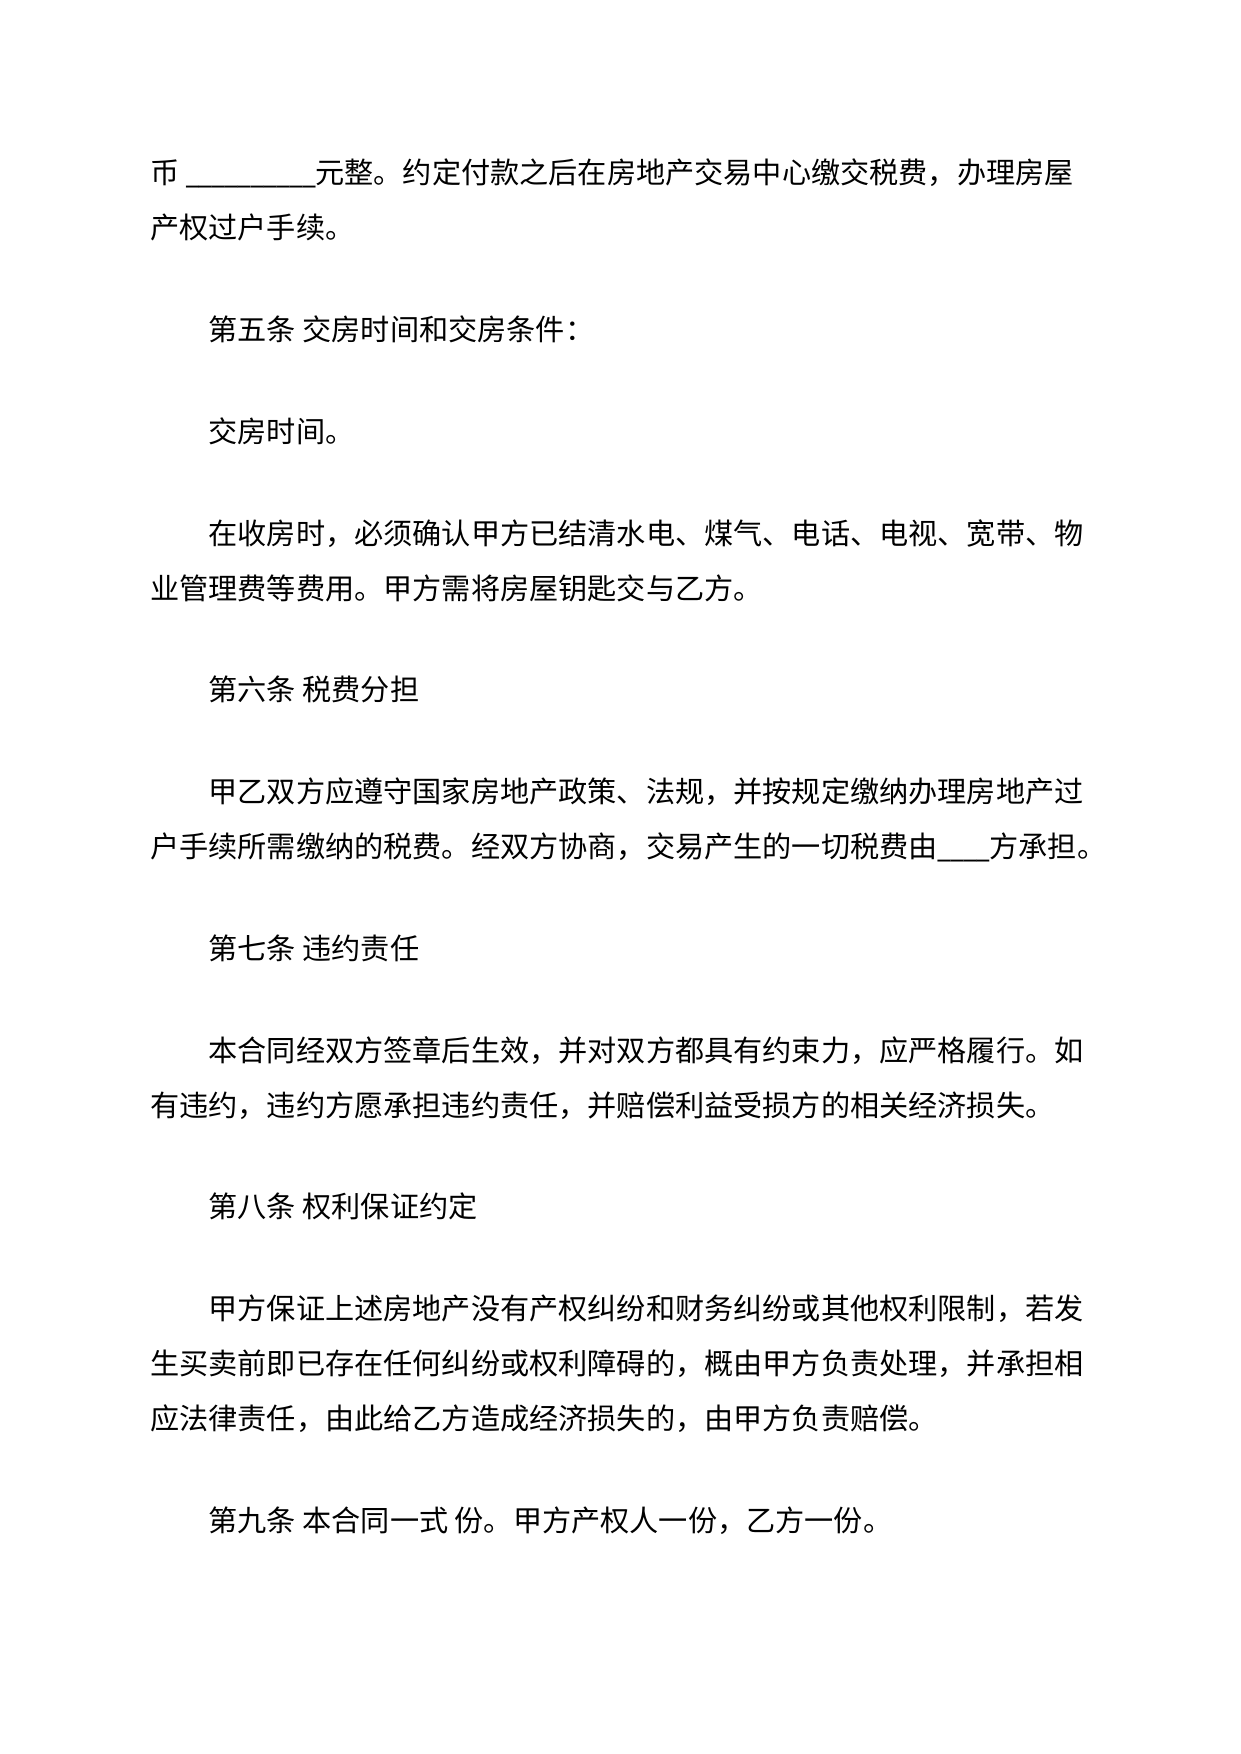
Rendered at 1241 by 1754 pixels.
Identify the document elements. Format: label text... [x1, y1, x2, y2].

text 本合同经双方签章后生效，并对双方都具有约束力，应严格履行。如有违约，违约方愿承担违约责任，并赔偿利益受损方的相关经济损失。 [150, 1027, 1090, 1124]
text 甲乙双方应遵守国家房地产政策、法规，并按规定缴纳办理房地产过户手续所需缴纳的税费。经双方协商，交易产生的一切税费由____方承担。 [150, 769, 1090, 866]
text 交房时间。 [150, 408, 1090, 451]
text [150, 150, 1090, 247]
text 第五条 交房时间和交房条件： [150, 307, 1090, 349]
text 第六条 税费分担 [150, 667, 1090, 709]
text 第八条 权利保证约定 [150, 1184, 1090, 1226]
text 第七条 违约责任 [150, 926, 1090, 968]
text 在收房时，必须确认甲方已结清水电、煤气、电话、电视、宽带、物业管理费等费用。甲方需将房屋钥匙交与乙方。 [150, 510, 1090, 607]
text 第九条 本合同一式 份。甲方产权人一份，乙方一份。 [150, 1497, 1090, 1540]
text 甲方保证上述房地产没有产权纠纷和财务纠纷或其他权利限制，若发生买卖前即已存在任何纠纷或权利障碍的，概由甲方负责处理，并承担相应法律责任，由此给乙方造成经济损失的，由甲方负责赔偿。 [150, 1286, 1090, 1438]
